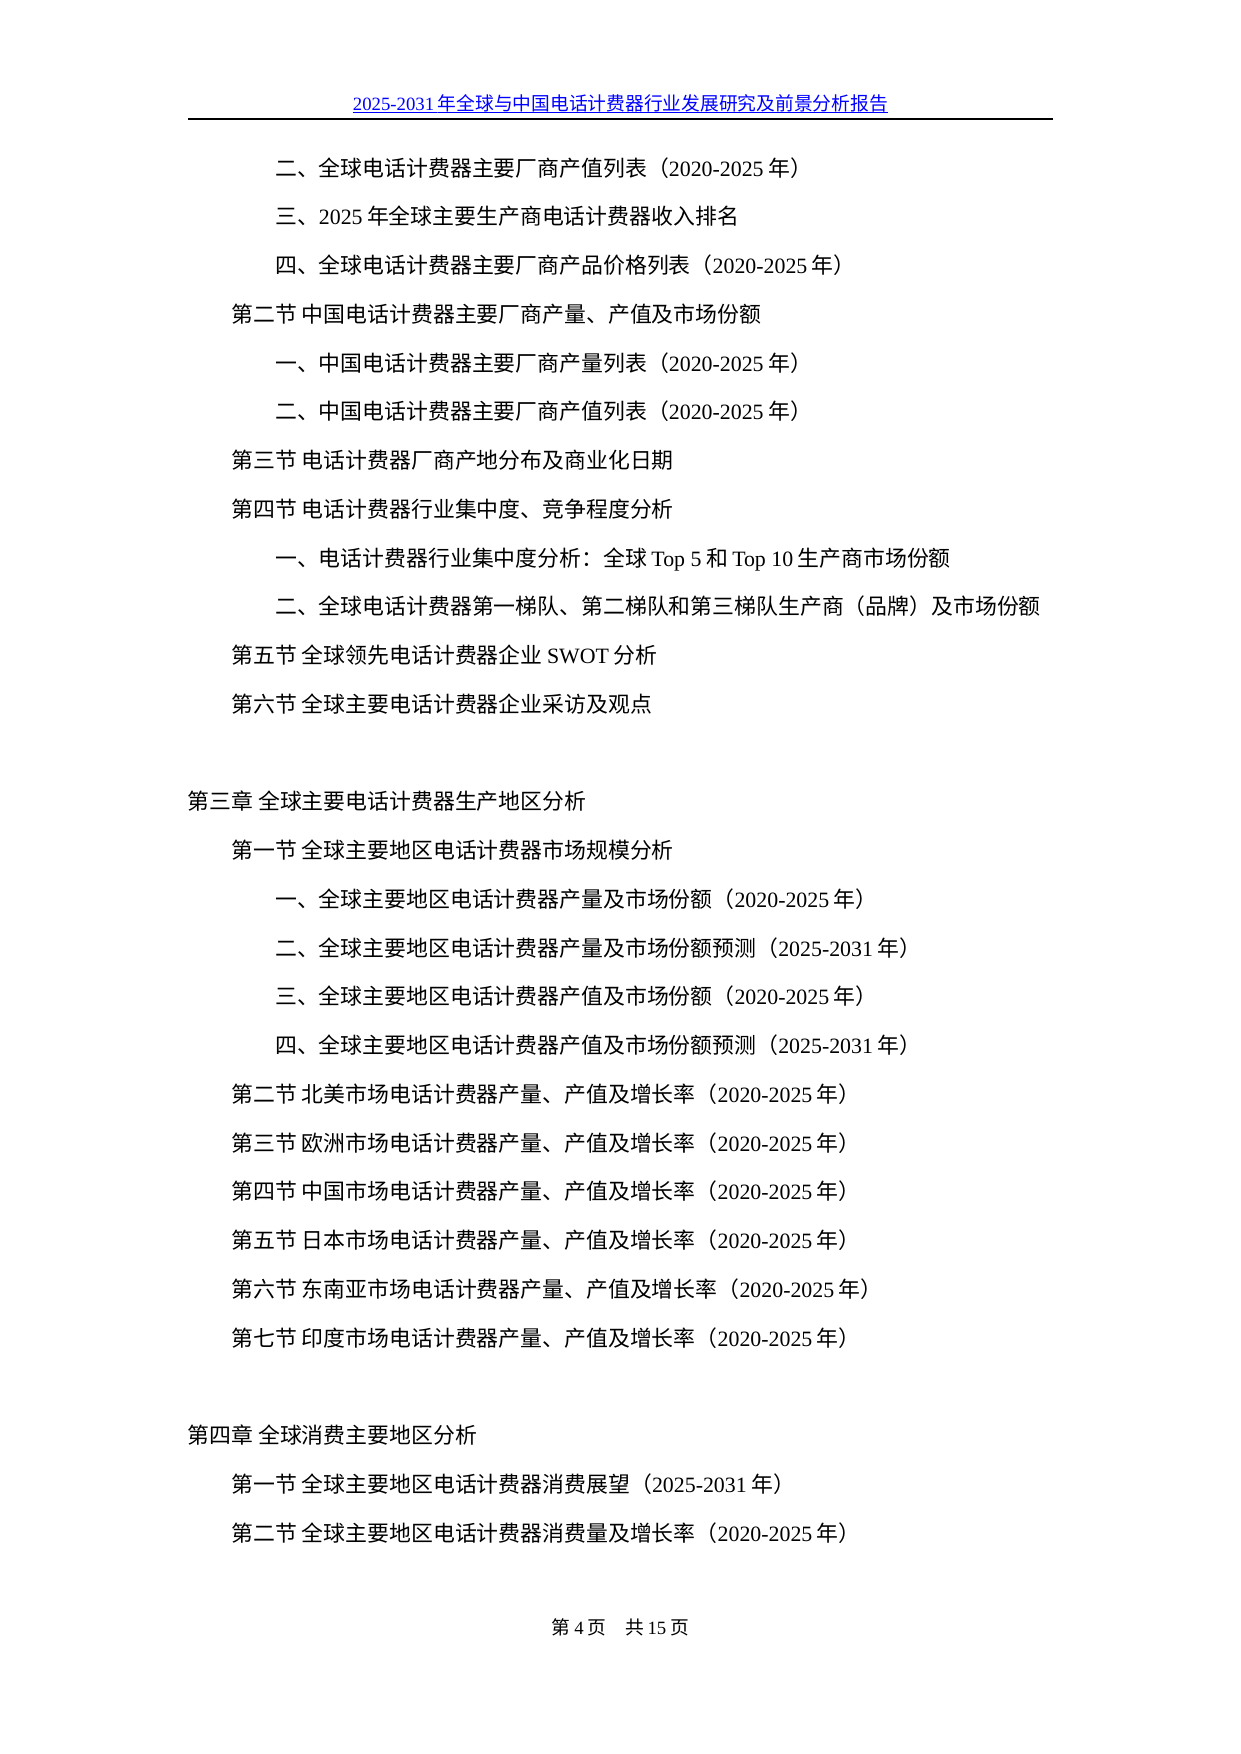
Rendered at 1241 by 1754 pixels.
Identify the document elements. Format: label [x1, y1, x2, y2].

text [187, 150, 1053, 1548]
